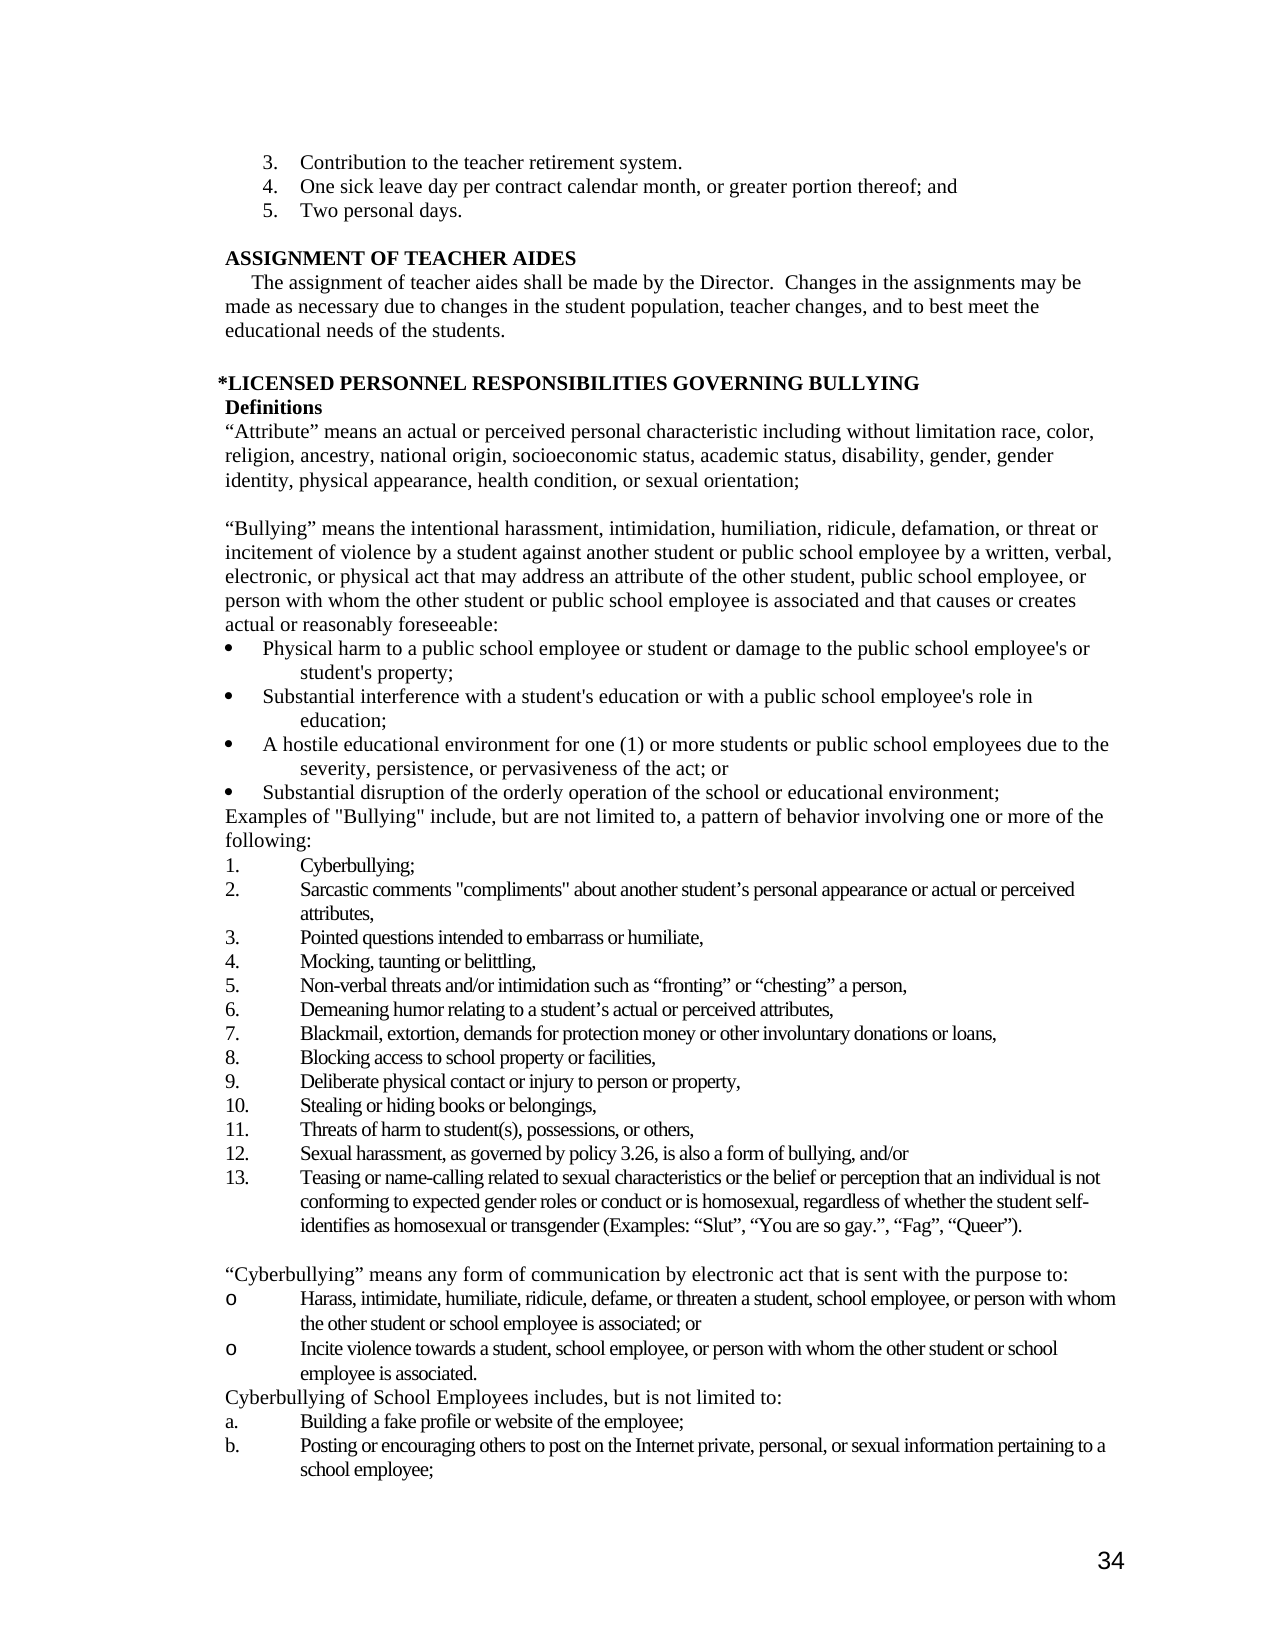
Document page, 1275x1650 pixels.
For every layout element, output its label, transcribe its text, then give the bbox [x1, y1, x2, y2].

list Non-verbal threats and/or intimidation such as “fronting” or “chesting” a person, [225, 973, 1125, 997]
list Sexual harassment, as governed by policy 3.26, is also a form of bullying, and/or [225, 1141, 1125, 1165]
list Teasing or name-calling related to sexual characteristics or the belief or perception that an individual is not conforming to expected gender roles or conduct or is homosexual, regardless of whether the student self-identifies as homosexual or transgender (Examples: “Slut”, “You are so gay.”, “Fag”, “Queer”). [225, 1165, 1125, 1237]
list Contribution to the teacher retirement system. [225, 150, 1125, 174]
text “Cyberbullying” means any form of communication by electronic act that is sent with the purpose to: [225, 1262, 1125, 1286]
list Stealing or hiding books or belongings, [225, 1093, 1125, 1117]
list Harass, intimidate, humiliate, ridicule, defame, or threaten a student, school employee, or person with whom the other student or school employee is associated; or [225, 1286, 1125, 1335]
list Deliberate physical contact or injury to person or property, [225, 1069, 1125, 1093]
text Cyberbullying of School Employees includes, but is not limited to: [225, 1385, 1125, 1409]
list Demeaning humor relating to a student’s actual or perceived attributes, [225, 997, 1125, 1021]
text Definitions [225, 395, 1125, 419]
list Physical harm to a public school employee or student or damage to the public school employee's or student's property; [225, 636, 1125, 684]
list Blackmail, extortion, demands for protection money or other involuntary donations or loans, [225, 1021, 1125, 1045]
list Two personal days. [225, 198, 1125, 222]
list Blocking access to school property or facilities, [225, 1045, 1125, 1069]
list Threats of harm to student(s), possessions, or others, [225, 1117, 1125, 1141]
list Mocking, taunting or belittling, [225, 949, 1125, 973]
text “Bullying” means the intentional harassment, intimidation, humiliation, ridicule, defamation, or threat or incitement of violence by a student against another student or public school employee by a written, verbal, electronic, or physical act that may address an attribute of the other student, public school employee, or person with whom the other student or public school employee is associated and that causes or creates actual or reasonably foreseeable: [225, 516, 1125, 636]
text Examples of "Bullying" include, but are not limited to, a pattern of behavior involving one or more of the following: [225, 804, 1125, 852]
list Incite violence towards a student, school employee, or person with whom the other student or school employee is associated. [225, 1335, 1125, 1385]
list Sarcastic comments "compliments" about another student’s personal appearance or actual or perceived attributes, [225, 877, 1125, 925]
text “Attribute” means an actual or perceived personal characteristic including without limitation race, color, religion, ancestry, national origin, socioeconomic status, academic status, disability, gender, gender identity, physical appearance, health condition, or sexual orientation; [225, 419, 1125, 492]
text ASSIGNMENT OF TEACHER AIDES [225, 246, 1125, 270]
list Pointed questions intended to embarrass or humiliate, [225, 925, 1125, 949]
list A hostile educational environment for one (1) or more students or public school employees due to the severity, persistence, or pervasiveness of the act; or [225, 732, 1125, 780]
text *LICENSED PERSONNEL RESPONSIBILITIES GOVERNING BULLYING [217, 371, 1125, 395]
list One sick leave day per contract calendar month, or greater portion thereof; and [225, 174, 1125, 198]
list Substantial disruption of the orderly operation of the school or educational environment; [225, 780, 1125, 804]
list Substantial interference with a student's education or with a public school employee's role in education; [225, 684, 1125, 732]
list Building a fake profile or website of the employee; [225, 1409, 1125, 1433]
list Posting or encouraging others to post on the Internet private, personal, or sexual information pertaining to a school employee; [225, 1433, 1125, 1481]
text The assignment of teacher aides shall be made by the Director. Changes in the assignments may be made as necessary due to changes in the student population, teacher changes, and to best meet the educational needs of the students. [225, 270, 1125, 342]
list Cyberbullying; [225, 852, 1125, 877]
